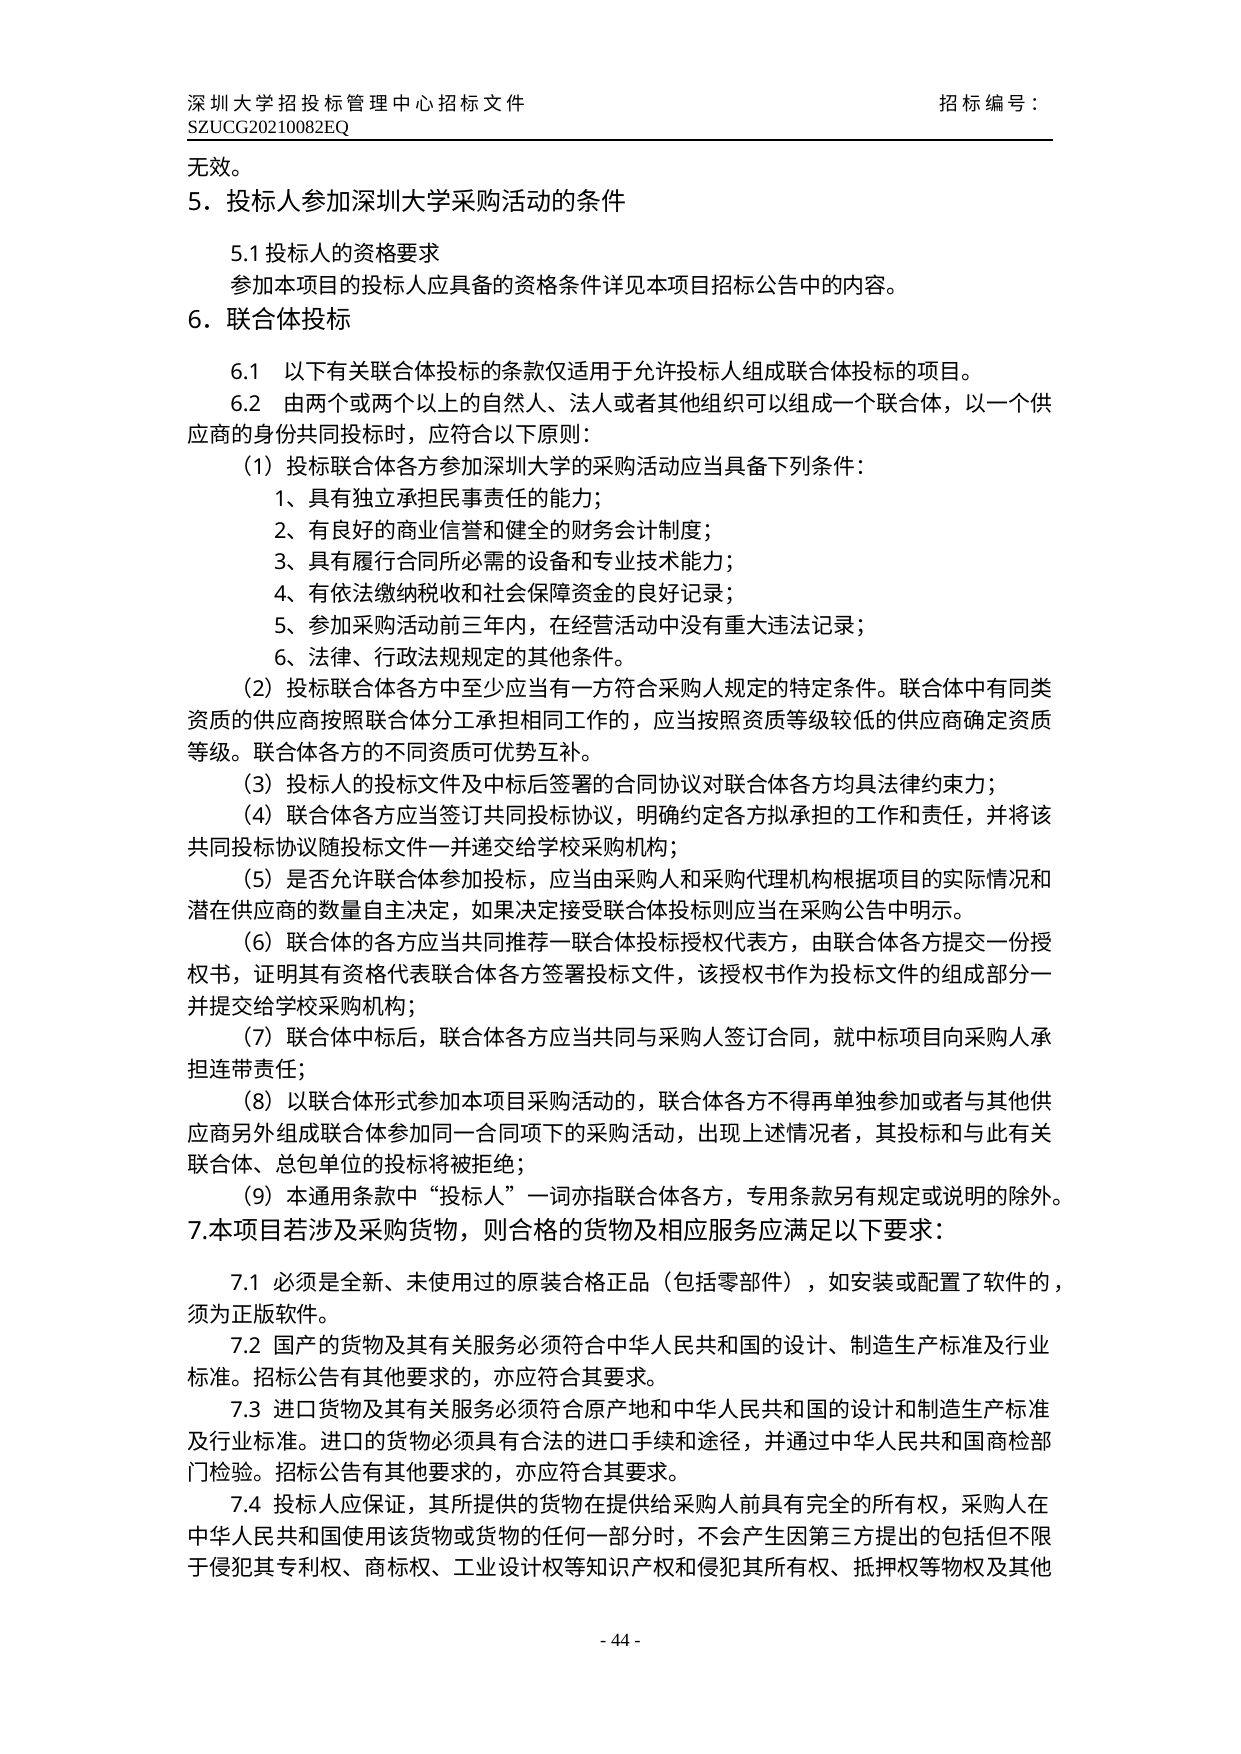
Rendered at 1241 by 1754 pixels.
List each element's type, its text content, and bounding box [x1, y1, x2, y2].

text 6.1 以下有关联合体投标的条款仅适用于允许投标人组成联合体投标的项目。 [187, 354, 1053, 386]
text 6．联合体投标 [187, 299, 1053, 336]
text 3、具有履行合同所必需的设备和专业技术能力； [231, 544, 1053, 576]
text （7）联合体中标后，联合体各方应当共同与采购人签订合同，就中标项目向采购人承担连带责任； [187, 1020, 1053, 1084]
text （5）是否允许联合体参加投标，应当由采购人和采购代理机构根据项目的实际情况和潜在供应商的数量自主决定，如果决定接受联合体投标则应当在采购公告中明示。 [187, 862, 1053, 925]
text 7.2 国产的货物及其有关服务必须符合中华人民共和国的设计、制造生产标准及行业标准。招标公告有其他要求的，亦应符合其要求。 [187, 1328, 1053, 1392]
text （1）投标联合体各方参加深圳大学的采购活动应当具备下列条件： [187, 449, 1053, 481]
text 5.1投标人的资格要求 [187, 236, 1053, 268]
text 5．投标人参加深圳大学采购活动的条件 [187, 182, 1053, 218]
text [187, 150, 1053, 182]
text （2）投标联合体各方中至少应当有一方符合采购人规定的特定条件。联合体中有同类资质的供应商按照联合体分工承担相同工作的，应当按照资质等级较低的供应商确定资质等级。联合体各方的不同资质可优势互补。 [187, 671, 1053, 767]
text 1、具有独立承担民事责任的能力； [231, 481, 1053, 513]
text 6、法律、行政法规规定的其他条件。 [231, 640, 1053, 671]
text （3）投标人的投标文件及中标后签署的合同协议对联合体各方均具法律约束力； [187, 767, 1053, 798]
text 2、有良好的商业信誉和健全的财务会计制度； [231, 513, 1053, 544]
text 7.3 进口货物及其有关服务必须符合原产地和中华人民共和国的设计和制造生产标准及行业标准。进口的货物必须具有合法的进口手续和途径，并通过中华人民共和国商检部门检验。招标公告有其他要求的，亦应符合其要求。 [187, 1392, 1053, 1487]
text 5、参加采购活动前三年内，在经营活动中没有重大违法记录； [231, 608, 1053, 640]
text （6）联合体的各方应当共同推荐一联合体投标授权代表方，由联合体各方提交一份授权书，证明其有资格代表联合体各方签署投标文件，该授权书作为投标文件的组成部分一并提交给学校采购机构； [187, 925, 1053, 1020]
text 6.2 由两个或两个以上的自然人、法人或者其他组织可以组成一个联合体，以一个供应商的身份共同投标时，应符合以下原则： [187, 386, 1053, 449]
text 7.1 必须是全新、未使用过的原装合格正品（包括零部件），如安装或配置了软件的，须为正版软件。 [187, 1265, 1053, 1328]
text 7.本项目若涉及采购货物，则合格的货物及相应服务应满足以下要求： [187, 1211, 1053, 1247]
text 参加本项目的投标人应具备的资格条件详见本项目招标公告中的内容。 [187, 268, 1053, 299]
text （4）联合体各方应当签订共同投标协议，明确约定各方拟承担的工作和责任，并将该共同投标协议随投标文件一并递交给学校采购机构； [187, 798, 1053, 862]
text （8）以联合体形式参加本项目采购活动的，联合体各方不得再单独参加或者与其他供应商另外组成联合体参加同一合同项下的采购活动，出现上述情况者，其投标和与此有关联合体、总包单位的投标将被拒绝； [187, 1084, 1053, 1179]
text 4、有依法缴纳税收和社会保障资金的良好记录； [231, 576, 1053, 608]
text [187, 1487, 1053, 1582]
text （9）本通用条款中“投标人”一词亦指联合体各方，专用条款另有规定或说明的除外。 [187, 1179, 1053, 1211]
